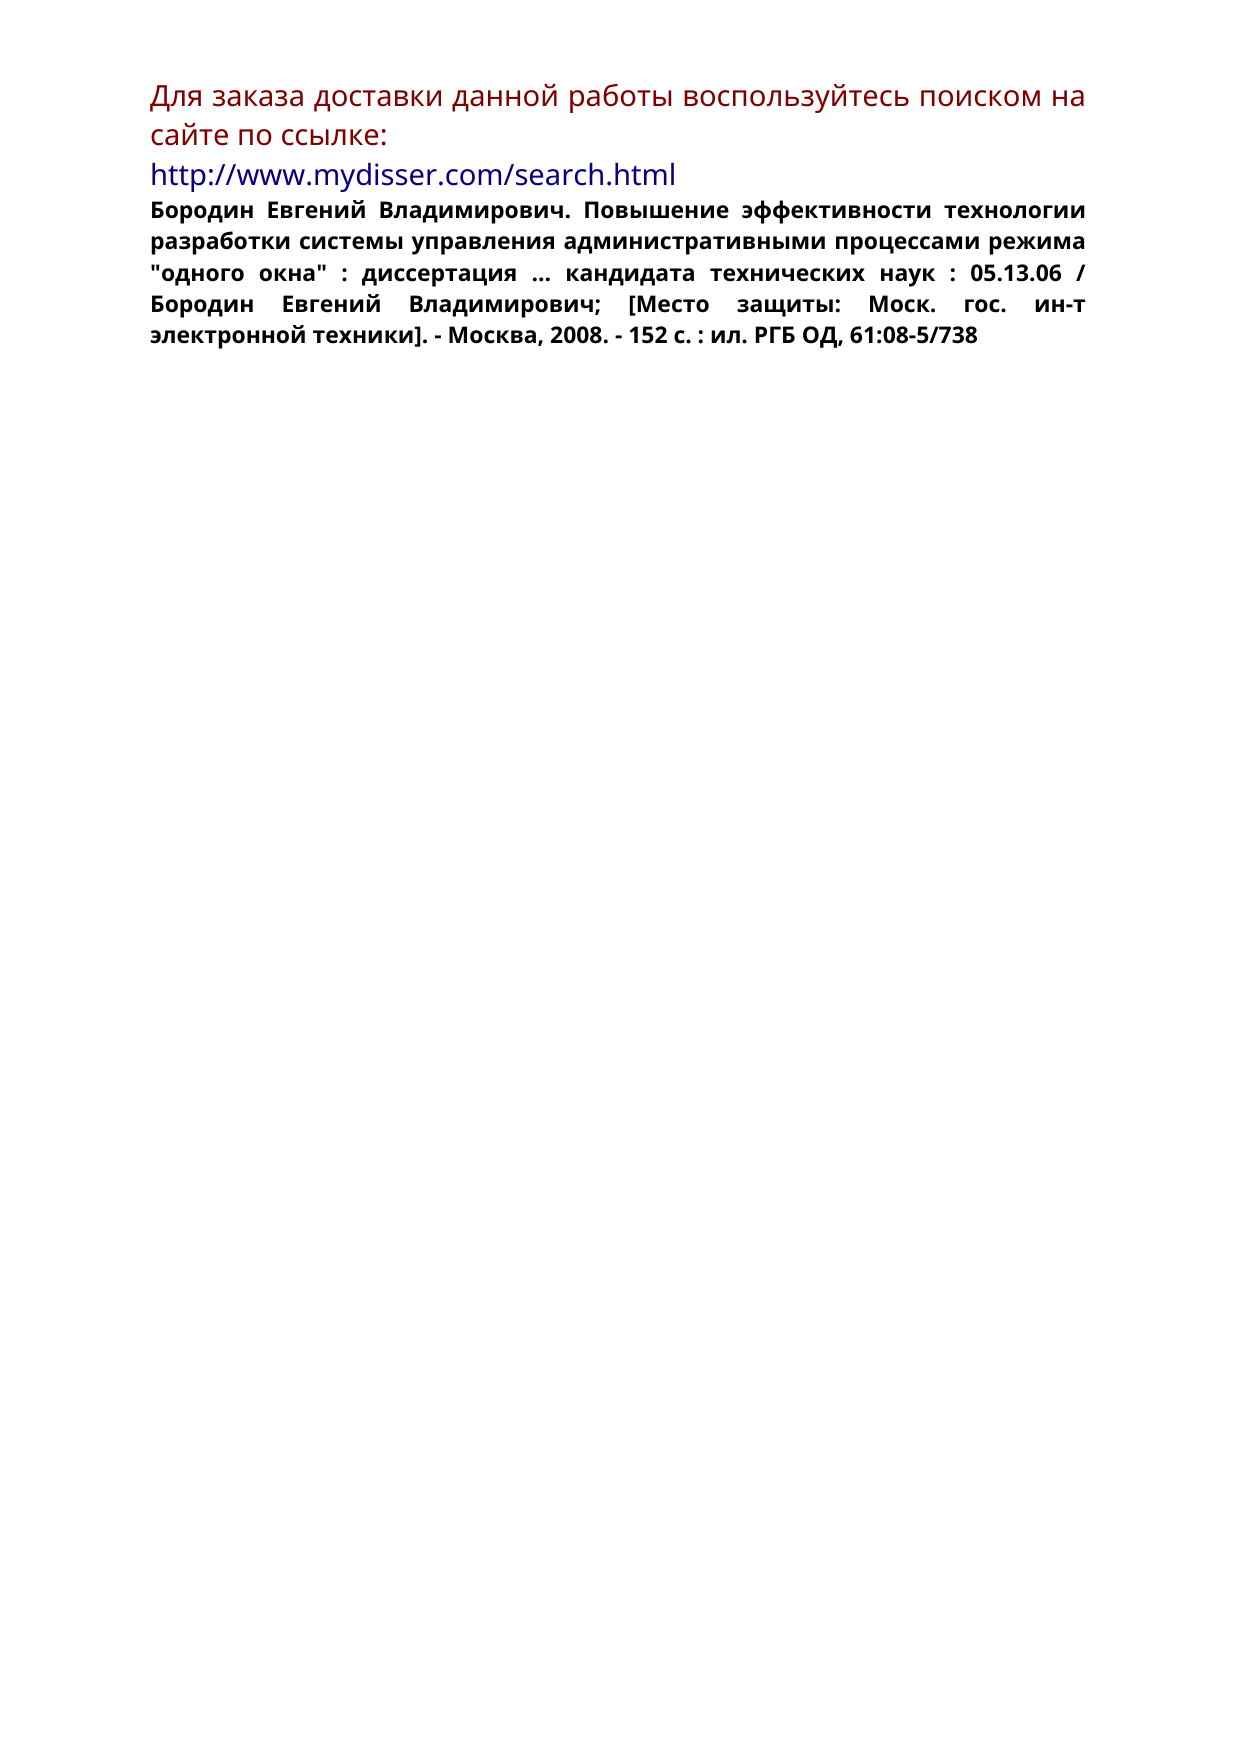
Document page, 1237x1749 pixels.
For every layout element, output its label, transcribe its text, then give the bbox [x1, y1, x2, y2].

text Бородин Евгений Владимирович. Повышение эффективности технологии разработки системы управления административными процессами режима "одного окна" : диссертация ... кандидата технических наук : 05.13.06 / Бородин Евгений Владимирович; [Место защиты: Моск. гос. ин-т электронной техники]. - Москва, 2008. - 152 с. : ил. РГБ ОД, 61:08-5/738 [150, 194, 1086, 350]
